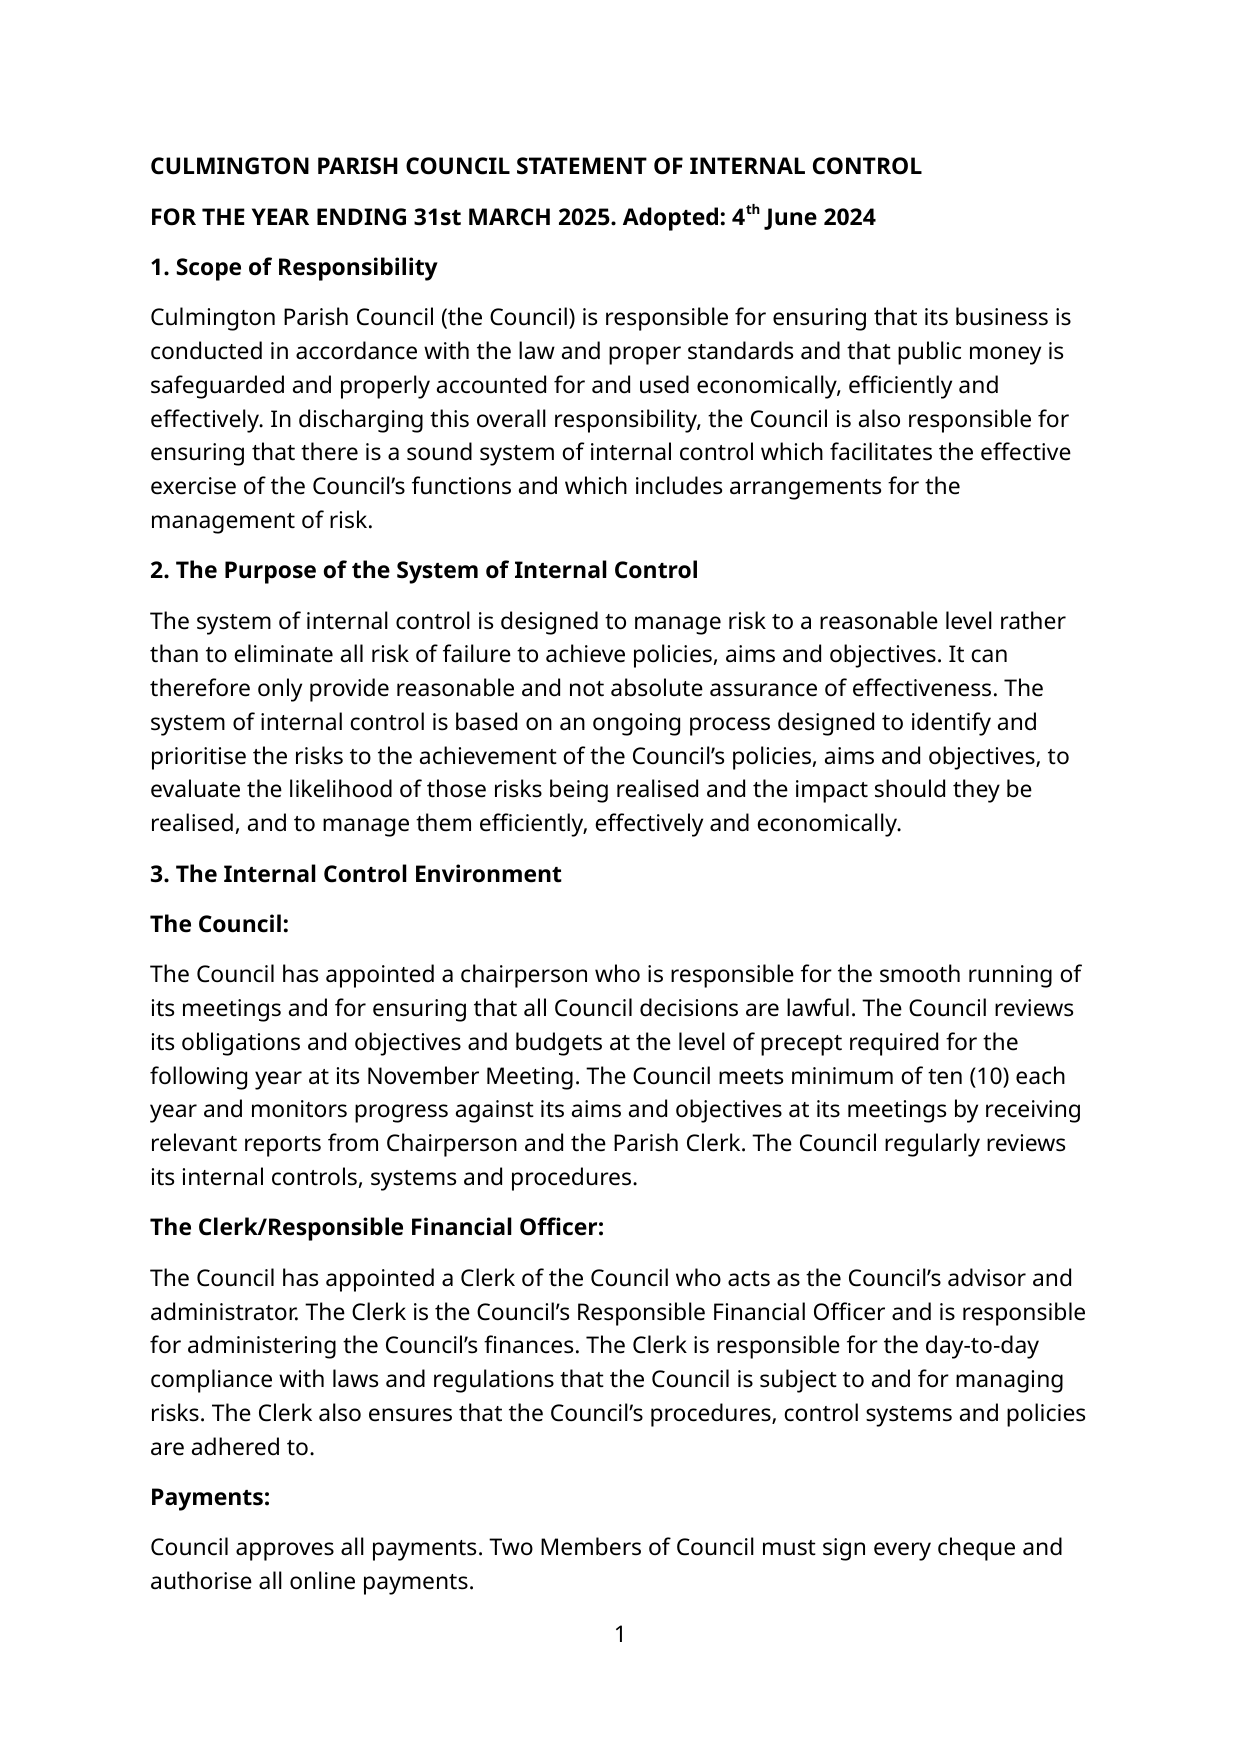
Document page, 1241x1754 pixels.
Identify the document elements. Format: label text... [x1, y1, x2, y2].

text The system of internal control is designed to manage risk to a reasonable level rather than to eliminate all risk of failure to achieve policies, aims and objectives. It can therefore only provide reasonable and not absolute assurance of effectiveness. The system of internal control is based on an ongoing process designed to identify and prioritise the risks to the achievement of the Council’s policies, aims and objectives, to evaluate the likelihood of those risks being realised and the impact should they be realised, and to manage them efficiently, effectively and economically. [150, 604, 1090, 838]
text The Council has appointed a Clerk of the Council who acts as the Council’s advisor and administrator. The Clerk is the Council’s Responsible Financial Officer and is responsible for administering the Council’s finances. The Clerk is responsible for the day-to-day compliance with laws and regulations that the Council is subject to and for managing risks. The Clerk also ensures that the Council’s procedures, control systems and policies are adhered to. [150, 1262, 1090, 1462]
text The Clerk/Responsible Financial Officer: [150, 1211, 1090, 1242]
text Culmington Parish Council (the Council) is responsible for ensuring that its business is conducted in accordance with the law and proper standards and that public money is safeguarded and properly accounted for and used economically, efficiently and effectively. In discharging this overall responsibility, the Council is also responsible for ensuring that there is a sound system of internal control which facilitates the effective exercise of the Council’s functions and which includes arrangements for the management of risk. [150, 301, 1090, 535]
text 2. The Purpose of the System of Internal Control [150, 554, 1090, 585]
text CULMINGTON PARISH COUNCIL STATEMENT OF INTERNAL CONTROL [150, 150, 1090, 181]
text 1. Scope of Responsibility [150, 251, 1090, 282]
text 3. The Internal Control Environment [150, 857, 1090, 889]
text The Council has appointed a chairperson who is responsible for the smooth running of its meetings and for ensuring that all Council decisions are lawful. The Council reviews its obligations and objectives and budgets at the level of precept required for the following year at its November Meeting. The Council meets minimum of ten (10) each year and monitors progress against its aims and objectives at its meetings by receiving relevant reports from Chairperson and the Parish Clerk. The Council regularly reviews its internal controls, systems and procedures. [150, 958, 1090, 1192]
text The Council: [150, 908, 1090, 939]
text FOR THE YEAR ENDING 31st MARCH 2025. Adopted: 4th June 2024 [150, 200, 1090, 232]
text Payments: [150, 1481, 1090, 1512]
text Council approves all payments. Two Members of Council must sign every cheque and authorise all online payments. [150, 1531, 1090, 1596]
